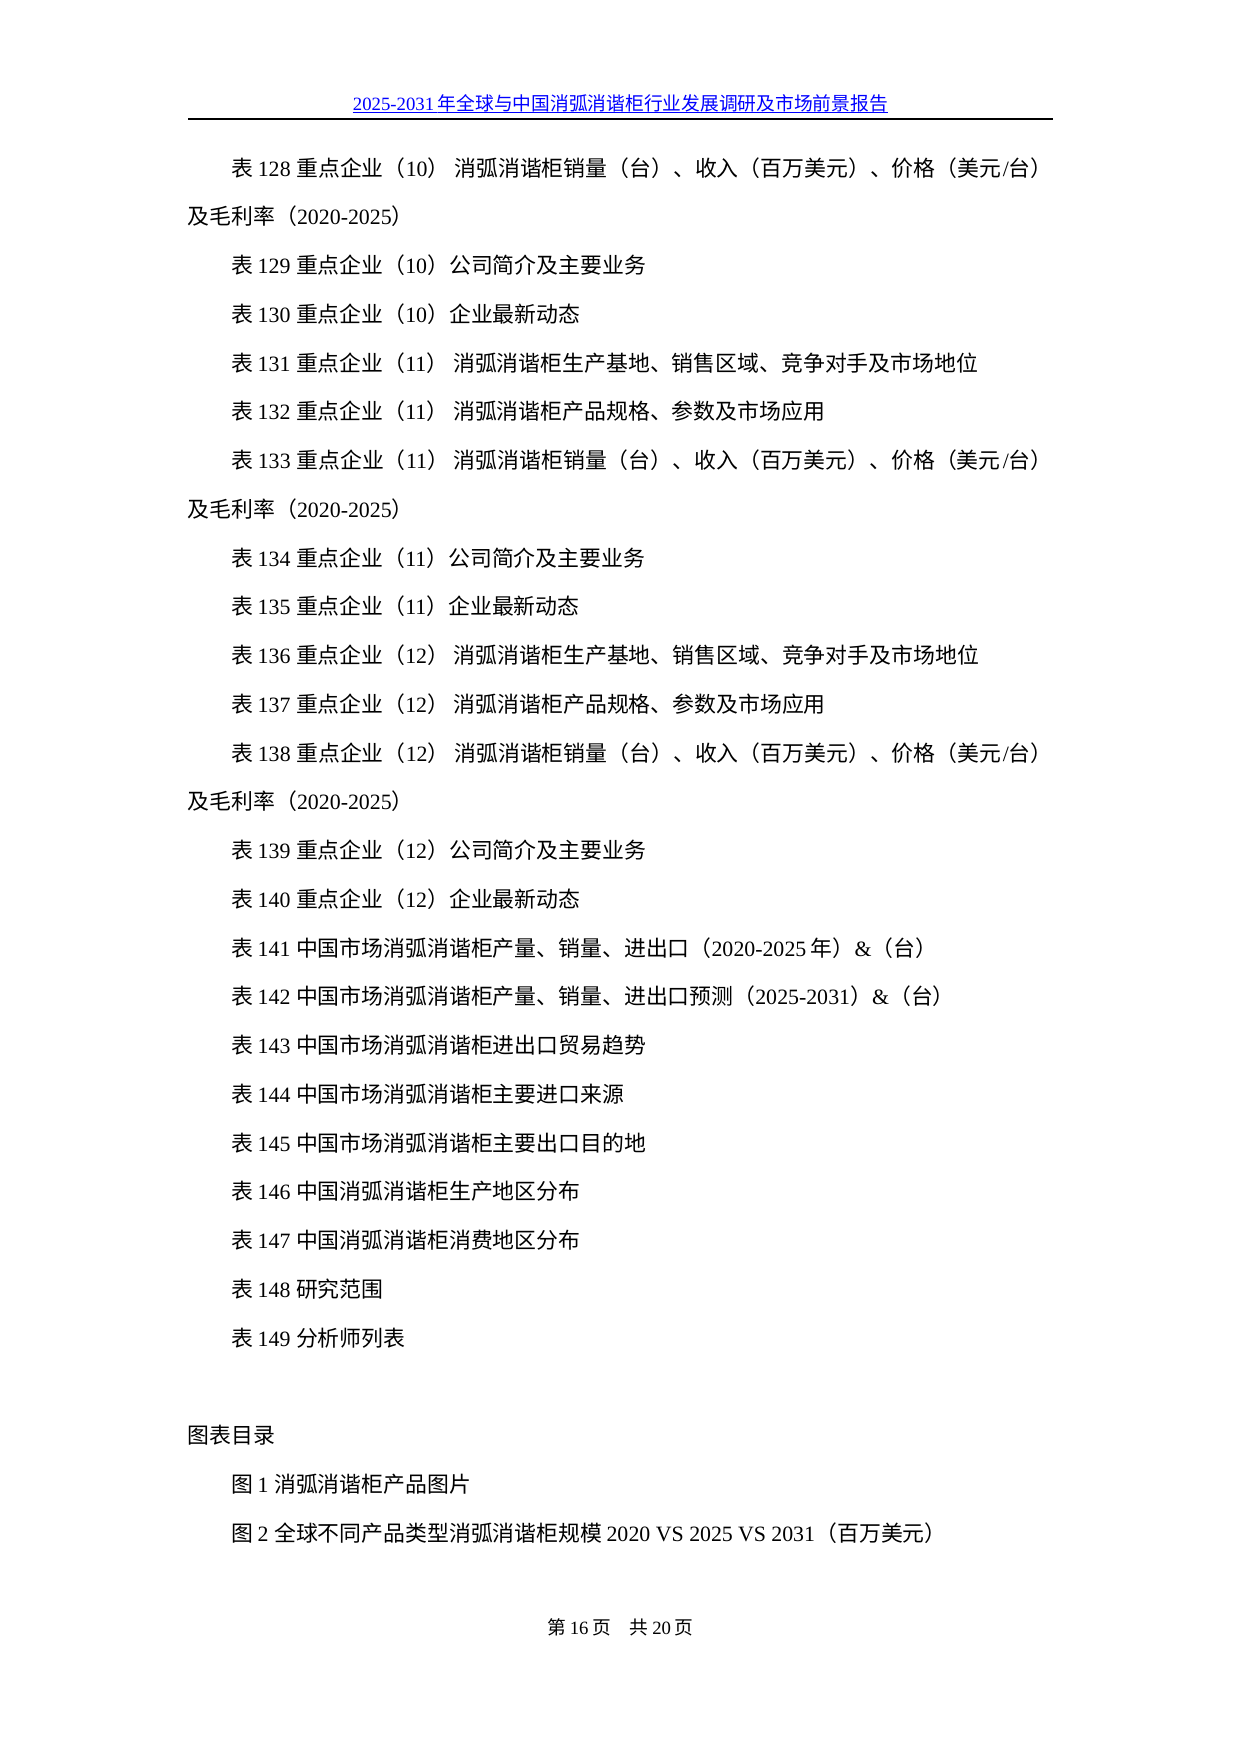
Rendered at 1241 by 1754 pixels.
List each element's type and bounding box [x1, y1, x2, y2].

text [187, 150, 1053, 1548]
